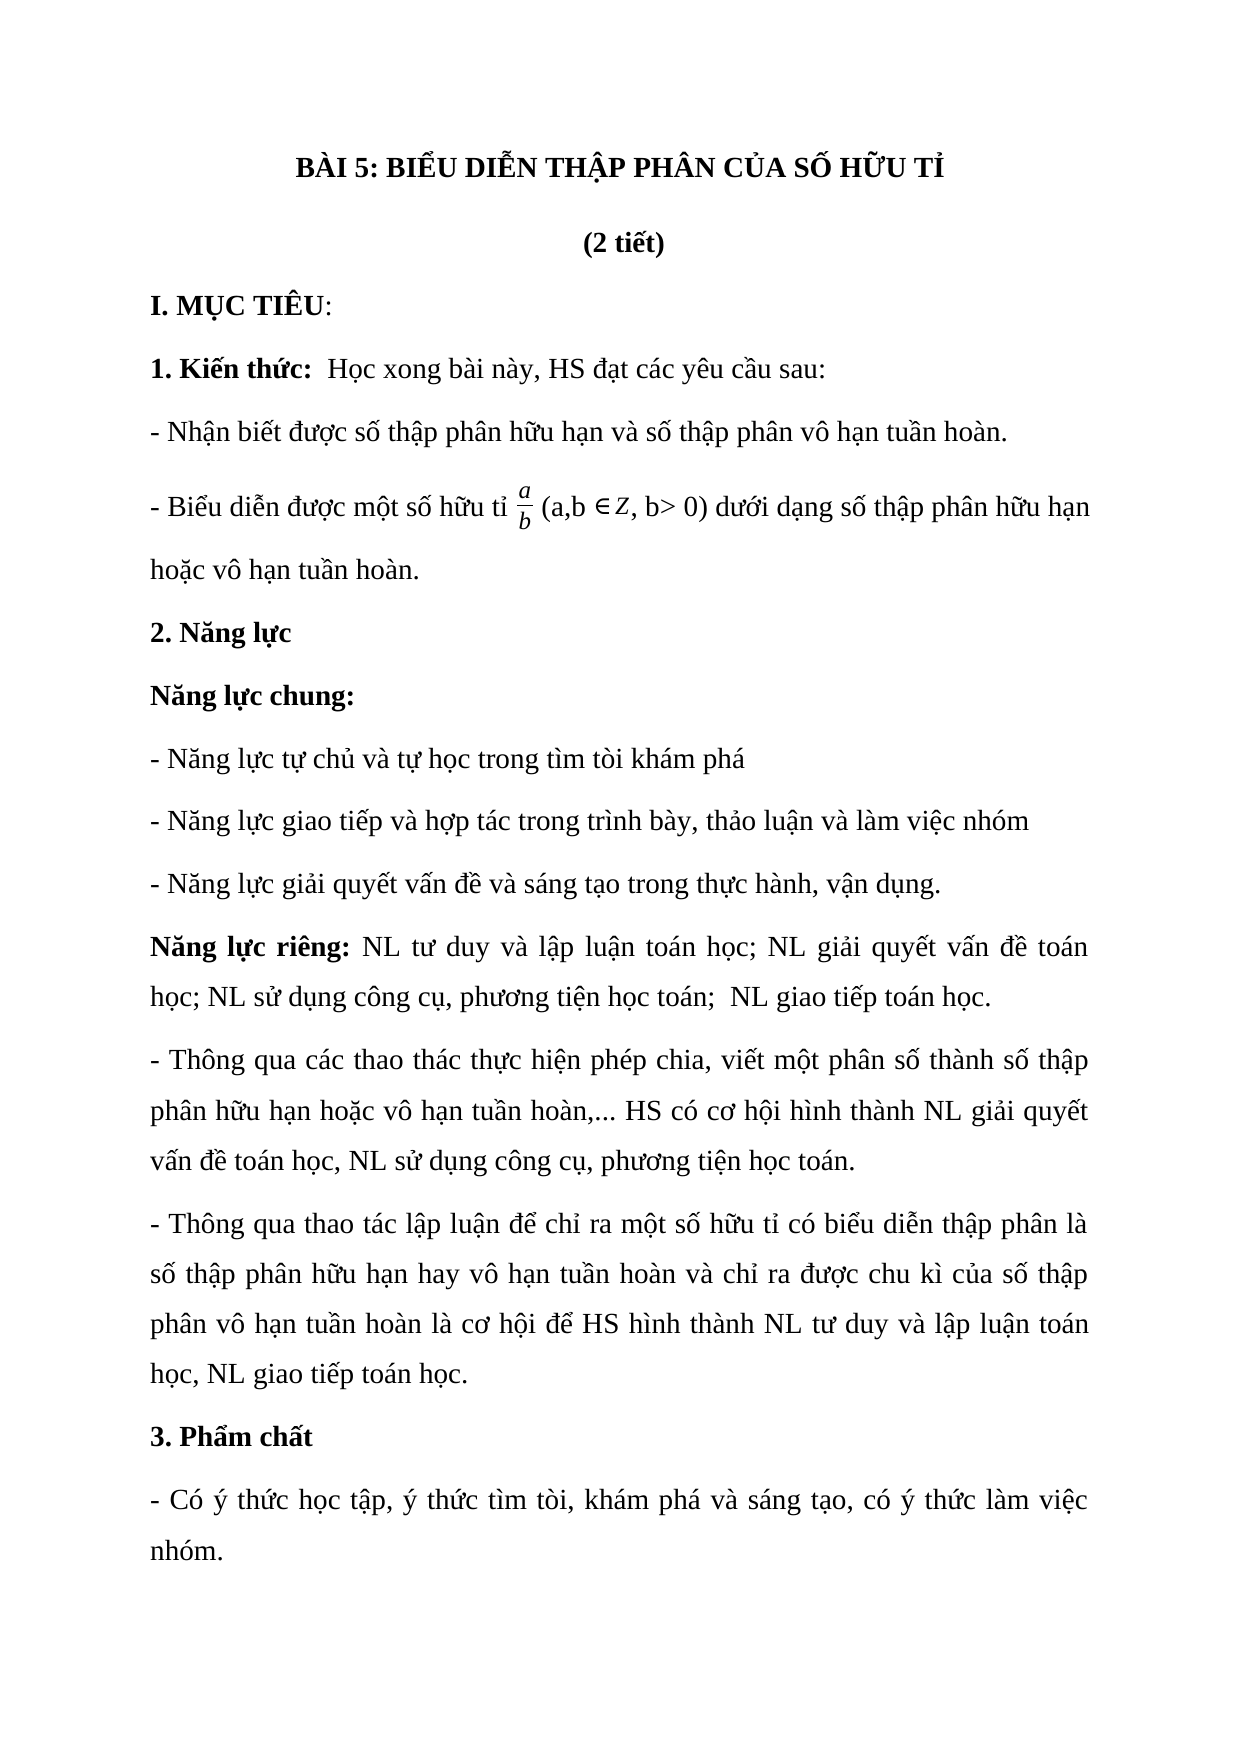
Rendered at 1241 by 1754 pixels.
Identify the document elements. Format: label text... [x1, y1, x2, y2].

text Năng lực riêng: NL tư duy và lập luận toán học; NL giải quyết vấn đề toán học; NL sử dụng công cụ, phương tiện học toán; NL giao tiếp toán học. [150, 929, 1090, 1013]
text - Có ý thức học tập, ý thức tìm tòi, khám phá và sáng tạo, có ý thức làm việc nhóm. [150, 1482, 1090, 1566]
text (2 tiết) [150, 225, 1090, 259]
text Năng lực chung: [150, 678, 1090, 711]
text - Năng lực giải quyết vấn đề và sáng tạo trong thực hành, vận dụng. [150, 866, 1090, 900]
subtitle BÀI 5: BIỂU DIỄN THẬP PHÂN CỦA SỐ HỮU TỈ [150, 150, 1090, 183]
text I. MỤC TIÊU: [150, 288, 1090, 322]
text 1. Kiến thức: Học xong bài này, HS đạt các yêu cầu sau: [150, 351, 1090, 384]
text - Thông qua các thao thác thực hiện phép chia, viết một phân số thành số thập phân hữu hạn hoặc vô hạn tuần hoàn,... HS có cơ hội hình thành NL giải quyết vấn đề toán học, NL sử dụng công cụ, phương tiện học toán. [150, 1042, 1090, 1176]
text 2. Năng lực [150, 615, 1090, 649]
text - Nhận biết được số thập phân hữu hạn và số thập phân vô hạn tuần hoàn. [150, 414, 1090, 447]
text 3. Phẩm chất [150, 1419, 1090, 1453]
text - Năng lực giao tiếp và hợp tác trong trình bày, thảo luận và làm việc nhóm [150, 803, 1090, 837]
text - Năng lực tự chủ và tự học trong tìm tòi khám phá [150, 741, 1090, 774]
text - Thông qua thao tác lập luận để chỉ ra một số hữu tỉ có biểu diễn thập phân là số thập phân hữu hạn hay vô hạn tuần hoàn và chỉ ra được chu kì của số thập phân vô hạn tuần hoàn là cơ hội để HS hình thành NL tư duy và lập luận toán học, NL giao tiếp toán học. [150, 1206, 1090, 1390]
text - Biểu diễn được một số hữu tỉ (a,b , b> 0) dưới dạng số thập phân hữu hạn hoặc vô hạn tuần hoàn. [150, 477, 1090, 586]
